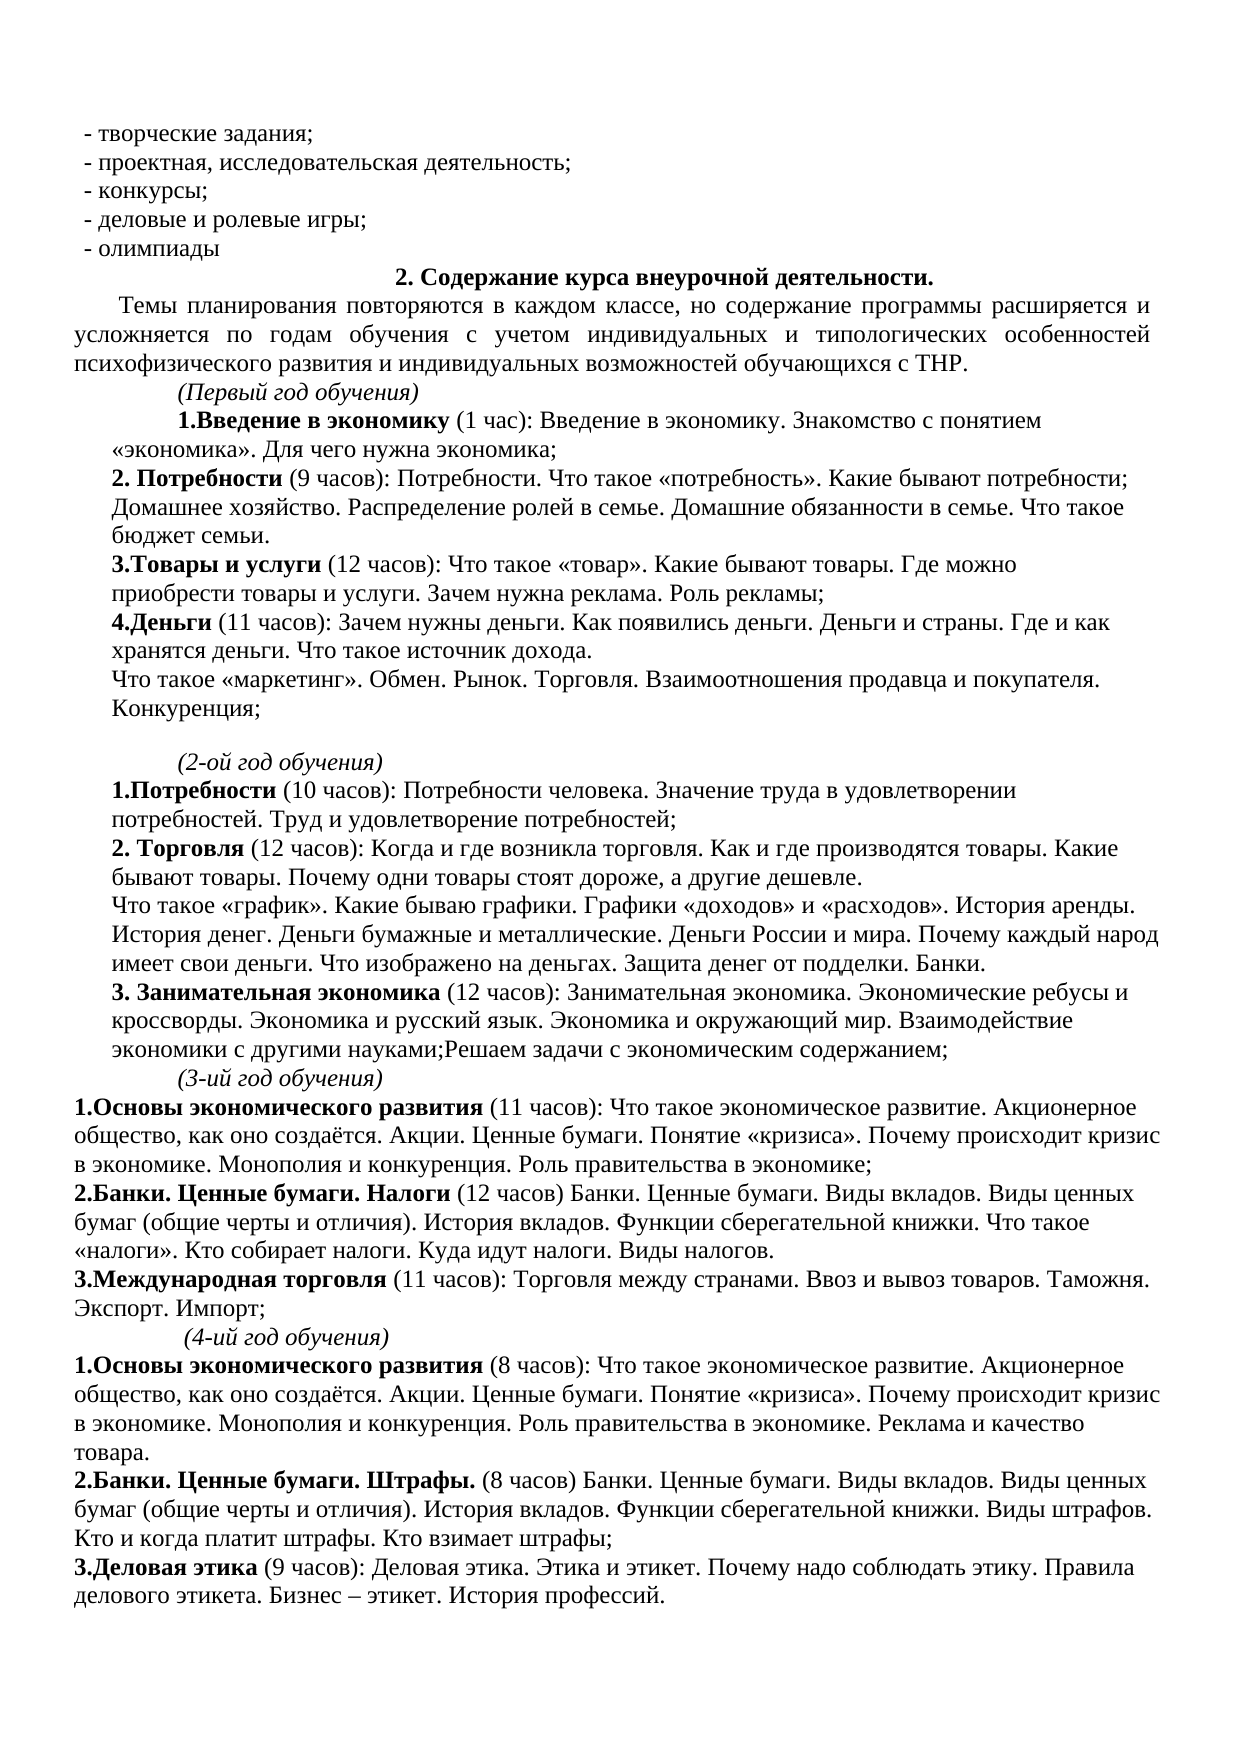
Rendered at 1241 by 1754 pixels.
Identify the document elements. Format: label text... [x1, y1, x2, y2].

text 2. Содержание курса внеурочной деятельности. [177, 262, 1152, 291]
text (2-ой год обучения) 1.Потребности (10 часов): Потребности человека. Значение труда в удовлетворении потребностей. Труд и удовлетворение потребностей; 2. Торговля (12 часов): Когда и где возникла торговля. Как и где производятся товары. Какие бывают товары. Почему одни товары стоят дороже, а другие дешевле. Что такое «график». Какие бываю графики. Графики «доходов» и «расходов». История аренды. История денег. Деньги бумажные и металлические. Деньги России и мира. Почему каждый народ имеет свои деньги. Что изображено на деньгах. Защита денег от подделки. Банки. 3. Занимательная экономика (12 часов): Занимательная экономика. Экономические ребусы и кроссворды. Экономика и русский язык. Экономика и окружающий мир. Взаимодействие экономики с другими науками;Решаем задачи с экономическим содержанием; [111, 747, 1167, 1063]
text 1.Введение в экономику (1 час): Введение в экономику. Знакомство с понятием «экономика». Для чего нужна экономика; 2. Потребности (9 часов): Потребности. Что такое «потребность». Какие бывают потребности; Домашнее хозяйство. Распределение ролей в семье. Домашние обязанности в семье. Что такое бюджет семьи. 3.Товары и услуги (12 часов): Что такое «товар». Какие бывают товары. Где можно приобрести товары и услуги. Зачем нужна реклама. Роль рекламы; 4.Деньги (11 часов): Зачем нужны деньги. Как появились деньги. Деньги и страны. Где и как хранятся деньги. Что такое источник дохода. Что такое «маркетинг». Обмен. Рынок. Торговля. Взаимоотношения продавца и покупателя. Конкуренция; [111, 406, 1167, 722]
text Темы планирования повторяются в каждом классе, но содержание программы расширяется и усложняется по годам обучения с учетом индивидуальных и типологических особенностей психофизического развития и индивидуальных возможностей обучающихся с ТНР. [74, 291, 1152, 377]
text (3-ий год обучения) 1.Основы экономического развития (11 часов): Что такое экономическое развитие. Акционерное общество, как оно создаётся. Акции. Ценные бумаги. Понятие «кризиса». Почему происходит кризис в экономике. Монополия и конкуренция. Роль правительства в экономике; 2.Банки. Ценные бумаги. Налоги (12 часов) Банки. Ценные бумаги. Виды вкладов. Виды ценных бумаг (общие черты и отличия). История вкладов. Функции сберегательной книжки. Что такое «налоги». Кто собирает налоги. Куда идут налоги. Виды налогов. 3.Международная торговля (11 часов): Торговля между странами. Ввоз и вывоз товаров. Таможня. Экспорт. Импорт; [74, 1063, 1167, 1322]
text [83, 118, 1152, 262]
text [74, 1322, 1167, 1609]
text (Первый год обучения) [83, 377, 1152, 406]
